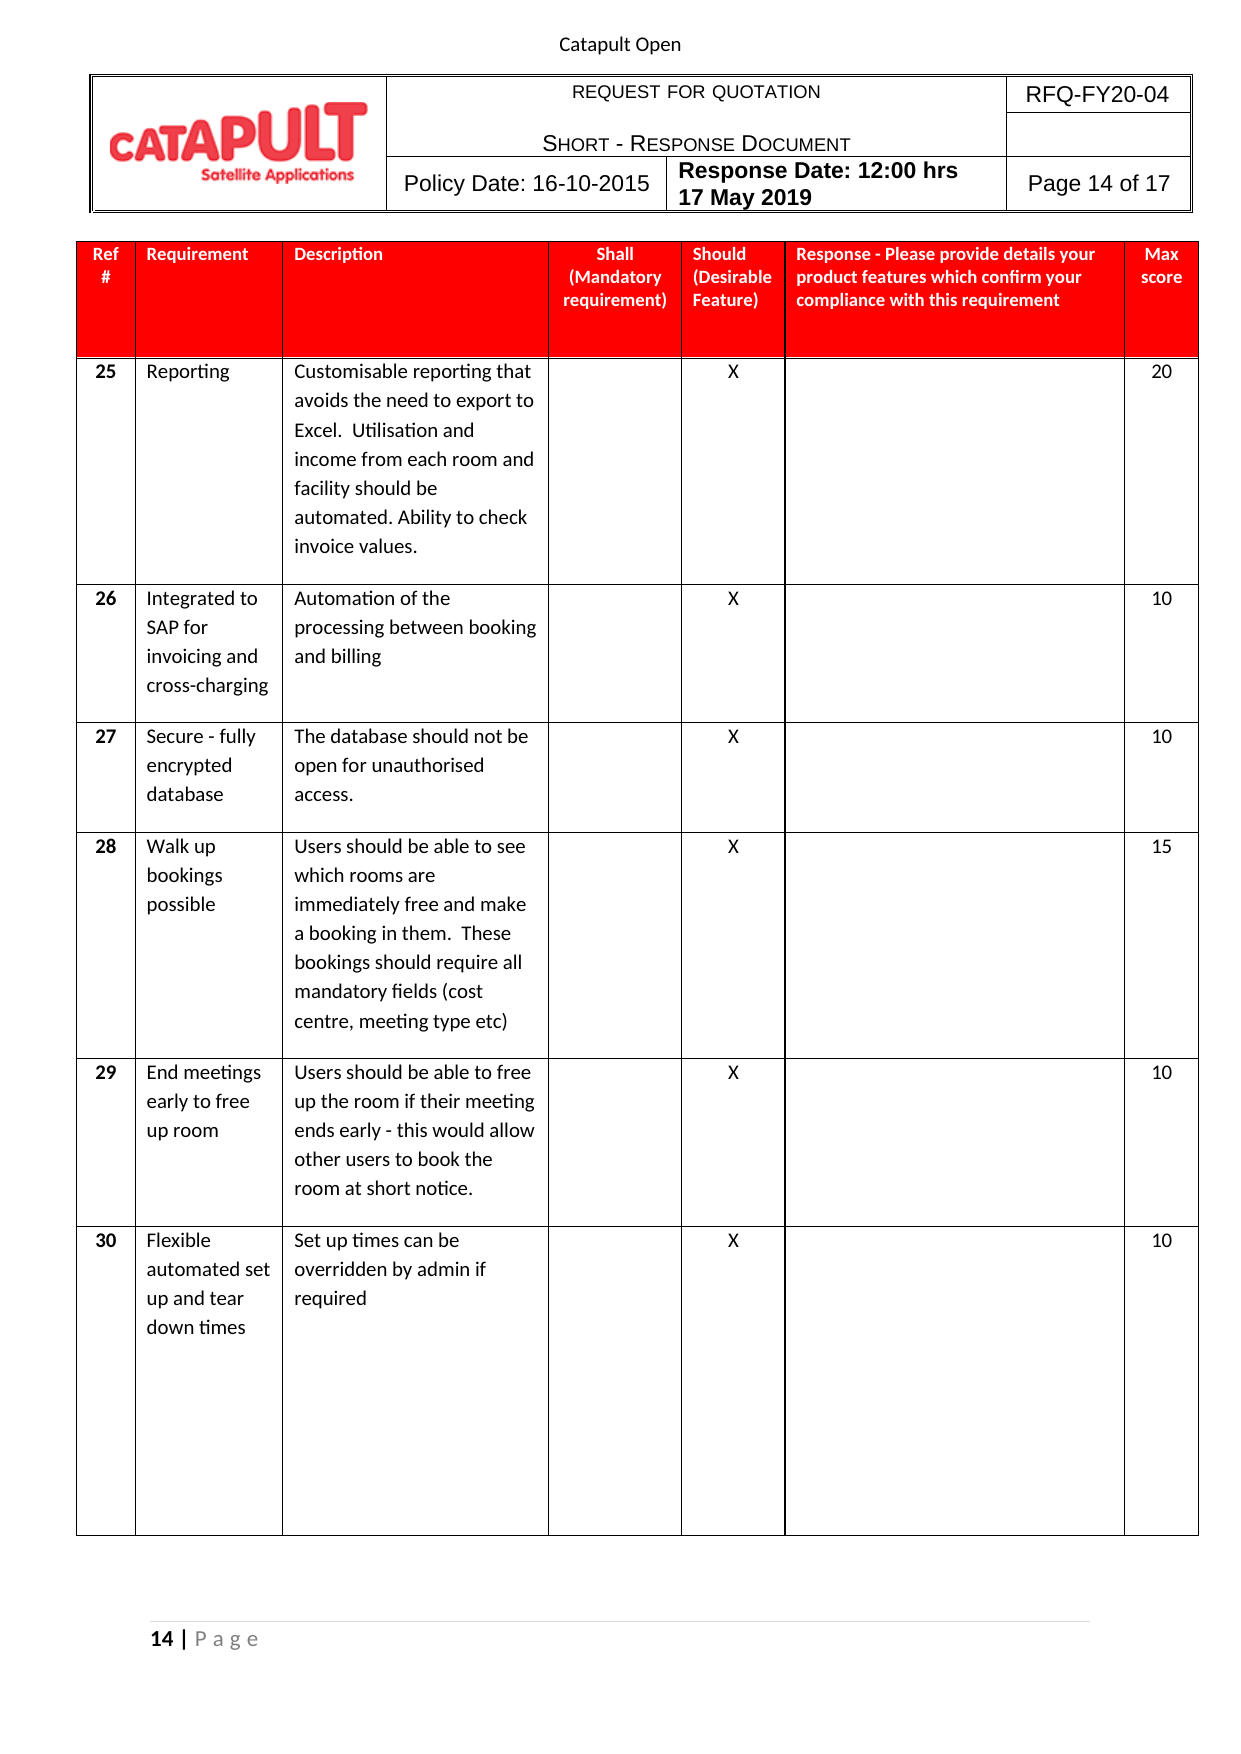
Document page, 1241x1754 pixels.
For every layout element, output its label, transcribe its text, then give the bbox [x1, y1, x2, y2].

table_cell [549, 1059, 681, 1226]
table_cell Users should be able to see which rooms are immediately free and make a booking in them. These bookings should require all mandatory fields (cost centre, meeting type etc) [283, 833, 548, 1058]
table_cell Reporting [136, 359, 282, 584]
table_cell Customisable reporting that avoids the need to export to Excel. Utilisation and income from each room and facility should be automated. Ability to check invoice values. [283, 359, 548, 584]
table_cell X [682, 723, 784, 832]
table_cell [786, 723, 1124, 832]
table_cell [549, 1227, 681, 1535]
table_cell 20 [1125, 359, 1198, 584]
table_cell X [682, 833, 784, 1058]
table_cell Requirement [136, 242, 282, 357]
table_cell The database should not be open for unauthorised access. [283, 723, 548, 832]
table_cell Users should be able to free up the room if their meeting ends early - this would allow other users to book the room at short notice. [283, 1059, 548, 1226]
table_cell 28 [77, 833, 135, 1058]
table_cell [786, 359, 1124, 584]
table_cell X [682, 585, 784, 722]
table_cell [786, 1227, 1124, 1535]
table_cell X [682, 1059, 784, 1226]
table_cell Ref # [77, 242, 135, 357]
table_cell [786, 585, 1124, 722]
table_cell Max score [1125, 242, 1198, 357]
table_cell 15 [1125, 833, 1198, 1058]
table_cell [549, 833, 681, 1058]
table_cell Secure - fully encrypted database [136, 723, 282, 832]
table_cell 10 [1125, 723, 1198, 832]
table_cell Walk up bookings possible [136, 833, 282, 1058]
table_cell 29 [77, 1059, 135, 1226]
table_cell Description [283, 242, 548, 357]
table_cell 27 [77, 723, 135, 832]
table_cell Set up times can be overridden by admin if required [283, 1227, 548, 1535]
table_cell 25 [77, 359, 135, 584]
table_cell Response - Please provide details your product features which confirm your compliance with this requirement [786, 242, 1124, 357]
table_cell X [682, 359, 784, 584]
table_cell Shall (Mandatory requirement) [549, 242, 681, 357]
table_cell [549, 723, 681, 832]
table_cell End meetings early to free up room [136, 1059, 282, 1226]
table_cell 10 [1125, 585, 1198, 722]
table_cell [549, 359, 681, 584]
table_cell [786, 833, 1124, 1058]
table_cell 26 [77, 585, 135, 722]
table_cell Flexible automated set up and tear down times [136, 1227, 282, 1535]
picture [109, 102, 368, 184]
table_cell [549, 585, 681, 722]
table_cell 10 [1125, 1059, 1198, 1226]
table_cell X [682, 1227, 784, 1535]
table_cell 30 [77, 1227, 135, 1535]
table_cell Should (Desirable Feature) [682, 242, 784, 357]
table_cell [786, 1059, 1124, 1226]
table_cell Integrated to SAP for invoicing and cross-charging [136, 585, 282, 722]
table_cell Automation of the processing between booking and billing [283, 585, 548, 722]
table_cell 10 [1125, 1227, 1198, 1535]
